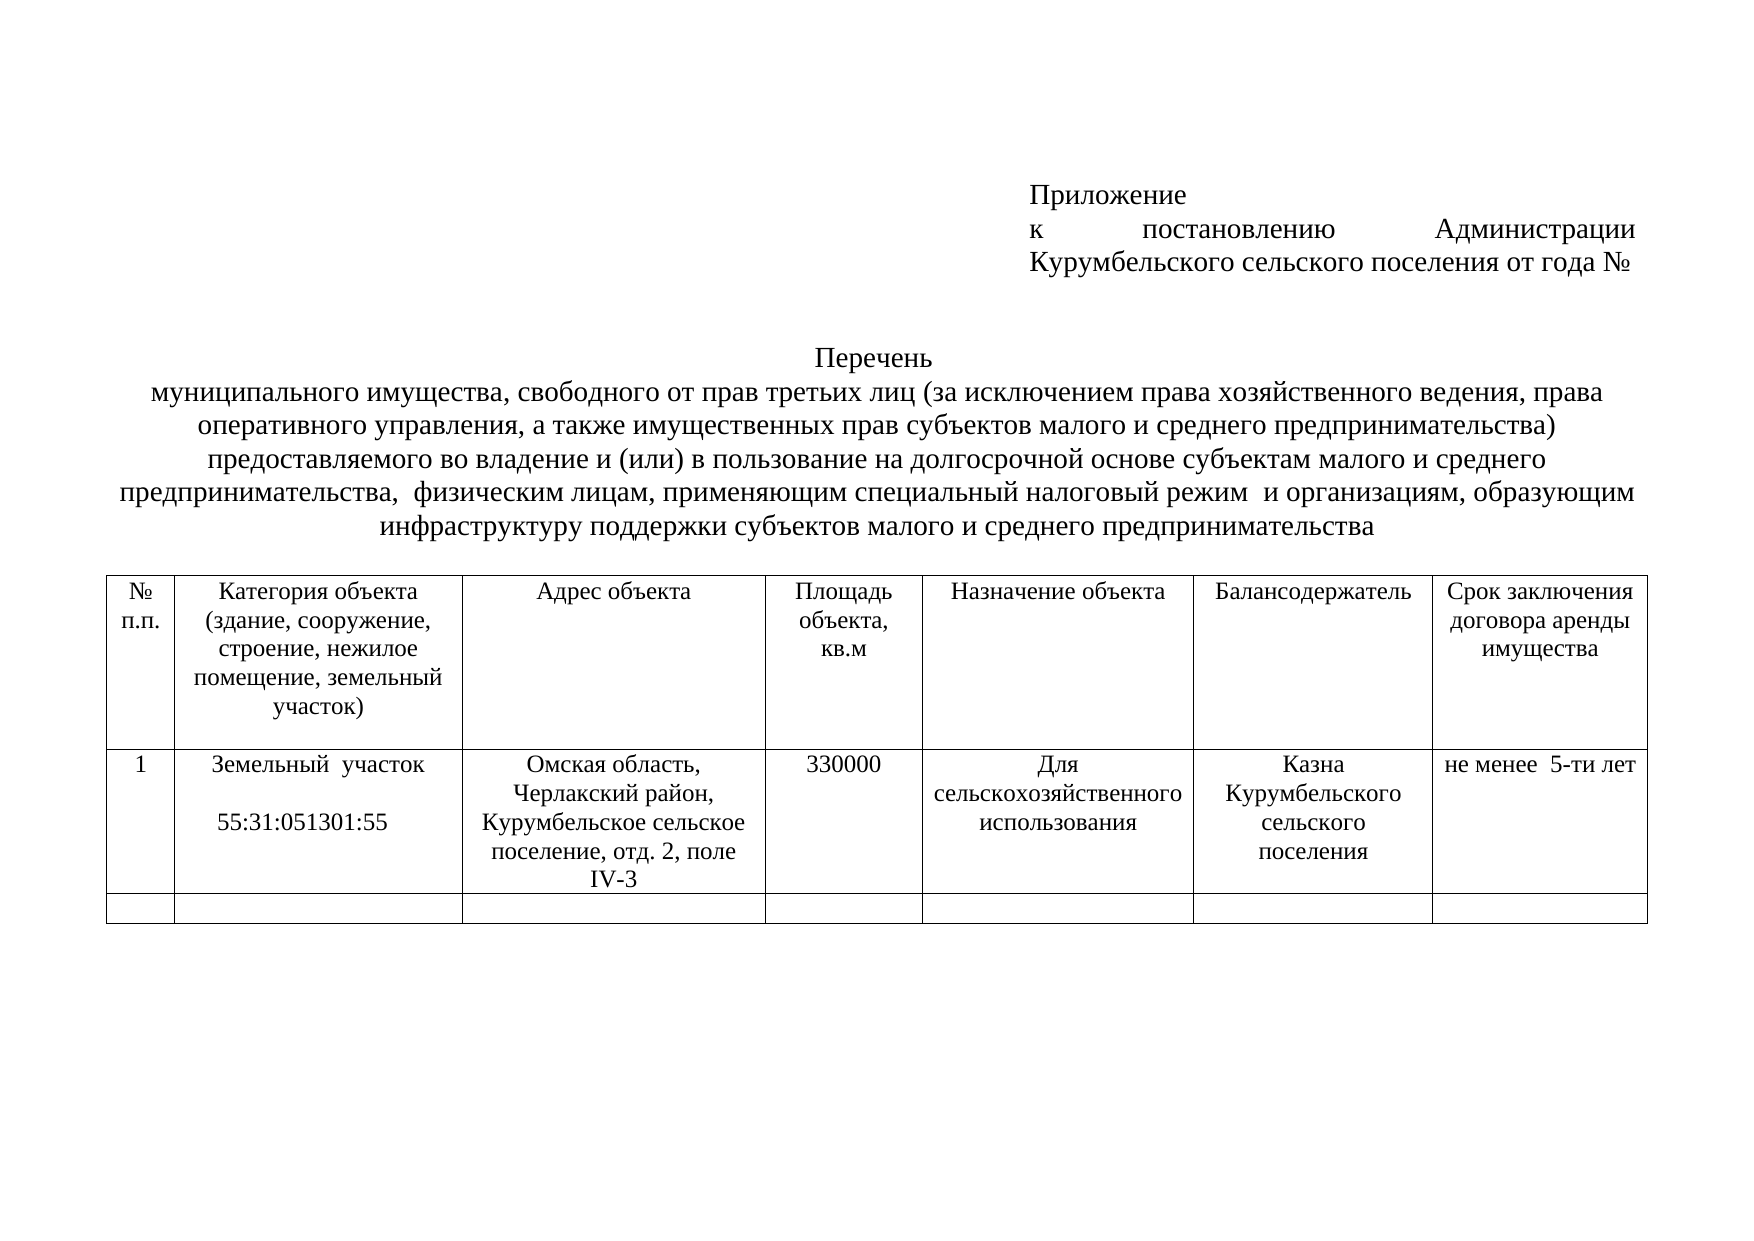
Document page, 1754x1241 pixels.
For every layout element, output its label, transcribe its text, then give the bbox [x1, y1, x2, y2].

table_header Приложение к постановлению Администрации Курумбельского сельского поселения от года № [1018, 177, 1647, 278]
table_cell [107, 894, 174, 923]
table_header Адрес объекта [463, 576, 765, 748]
table_cell Для сельскохозяйственного использования [923, 750, 1193, 893]
table_cell Земельный участок 55:31:051301:55 [175, 750, 462, 893]
table_header Площадь объекта, кв.м [766, 576, 922, 748]
table_cell [1433, 894, 1647, 923]
table_header № п.п. [107, 576, 174, 748]
table_cell [766, 894, 922, 923]
table_cell 330000 [766, 750, 922, 893]
table_cell [1194, 894, 1432, 923]
text Перечень муниципального имущества, свободного от прав третьих лиц (за исключением права хозяйственного ведения, права оперативного управления, а также имущественных прав субъектов малого и среднего предпринимательства) предоставляемого во владение и (или) в пользование на долгосрочной основе субъектам малого и среднего предпринимательства, физическим лицам, применяющим специальный налоговый режим и организациям, образующим инфраструктуру поддержки субъектов малого и среднего предпринимательства [118, 340, 1636, 541]
table_header Срок заключения договора аренды имущества [1433, 576, 1647, 748]
table_cell Казна Курумбельского сельского поселения [1194, 750, 1432, 893]
table_header Балансодержатель [1194, 576, 1432, 748]
table_cell 1 [107, 750, 174, 893]
table_cell не менее 5-ти лет [1433, 750, 1647, 893]
table_cell [463, 894, 765, 923]
table_header Категория объекта (здание, сооружение, строение, нежилое помещение, земельный участок) [175, 576, 462, 748]
table_cell [175, 894, 462, 923]
table_header Назначение объекта [923, 576, 1193, 748]
table_cell [923, 894, 1193, 923]
table_cell Омская область, Черлакский район, Курумбельское сельское поселение, отд. 2, поле IV-3 [463, 750, 765, 893]
